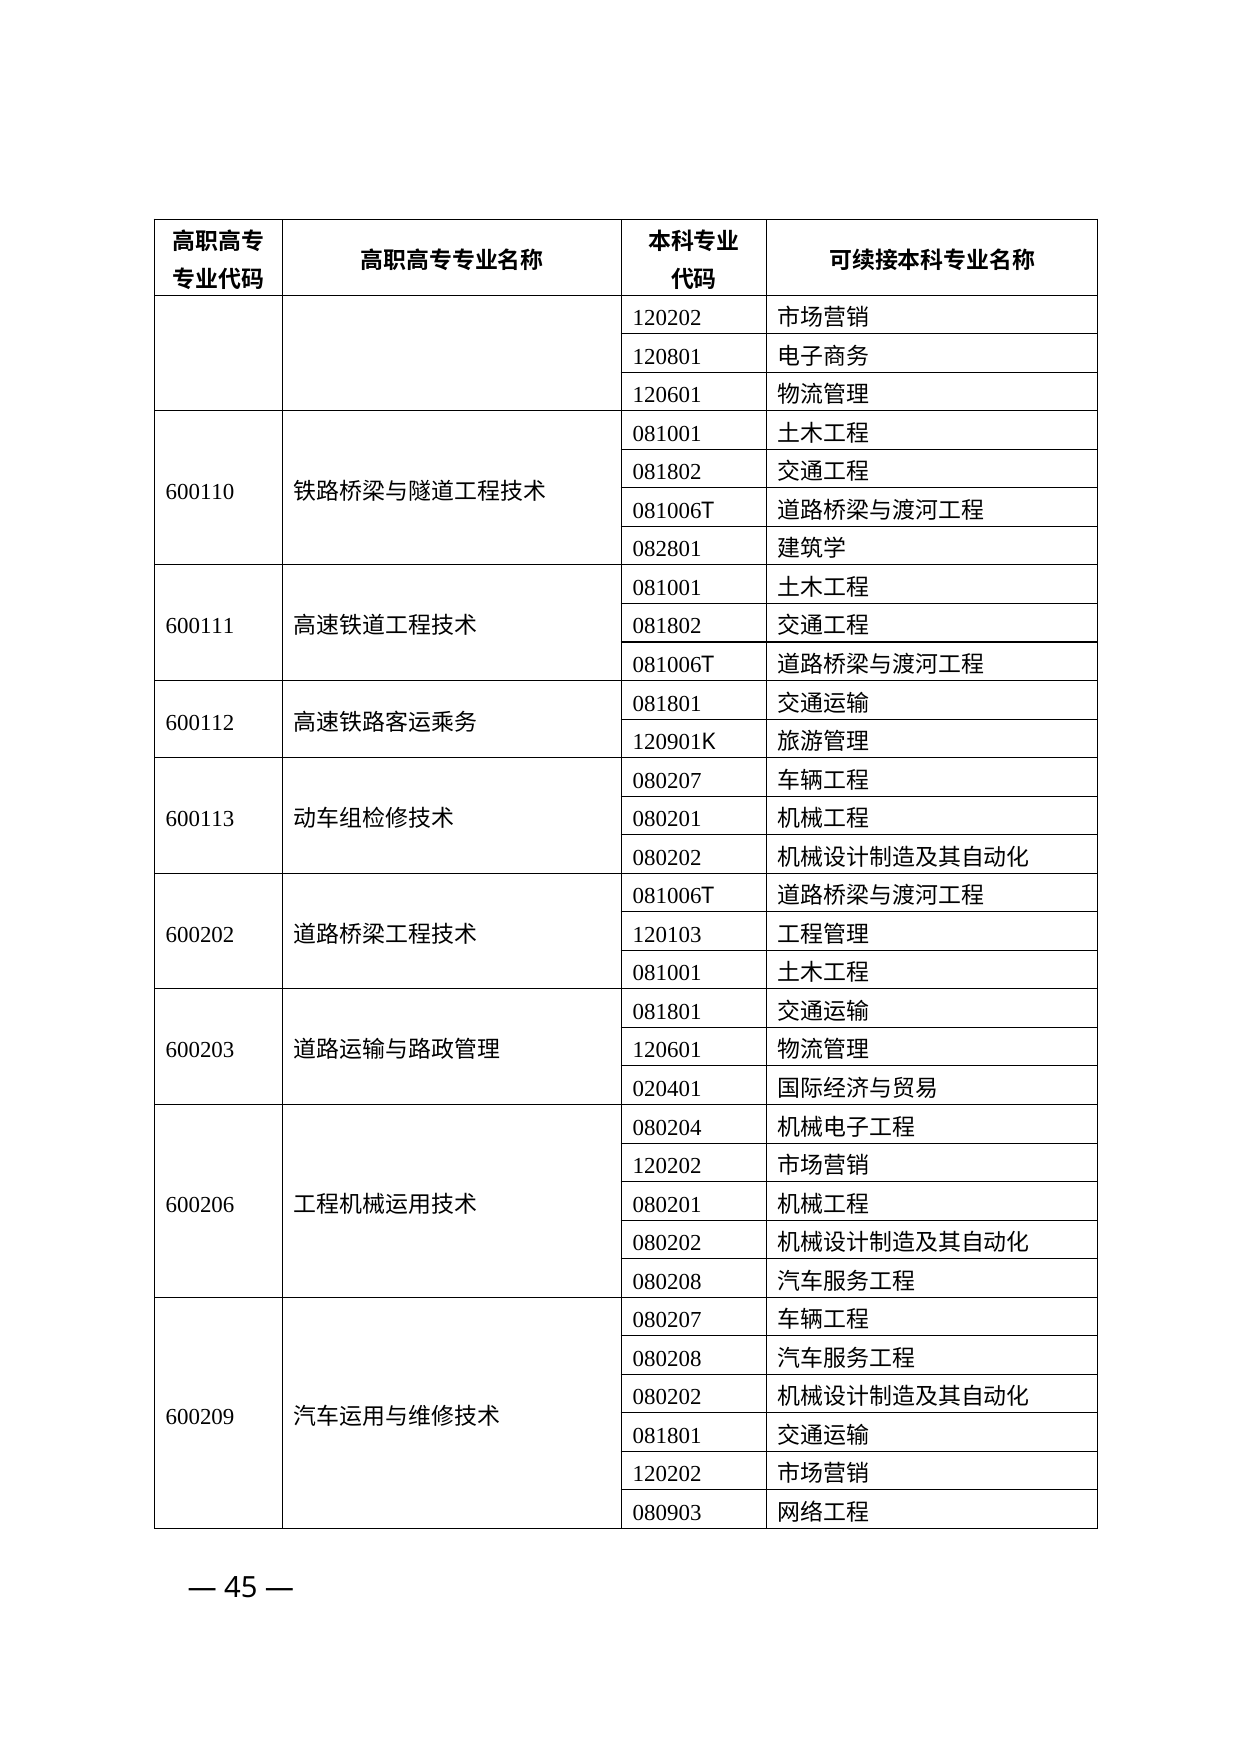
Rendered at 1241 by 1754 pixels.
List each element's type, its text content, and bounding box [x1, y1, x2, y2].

table_cell 081001 [622, 565, 766, 603]
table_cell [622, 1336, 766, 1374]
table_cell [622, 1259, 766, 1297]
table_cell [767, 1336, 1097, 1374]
table_cell 道路桥梁与渡河工程 [767, 488, 1097, 526]
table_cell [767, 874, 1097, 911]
table_cell 081006T [622, 488, 766, 526]
table_cell 600110 [155, 411, 282, 564]
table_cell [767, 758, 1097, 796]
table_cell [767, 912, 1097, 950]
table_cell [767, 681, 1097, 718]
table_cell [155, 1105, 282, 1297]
table_cell 高速铁道工程技术 [283, 565, 621, 680]
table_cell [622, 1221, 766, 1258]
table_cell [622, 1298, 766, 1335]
table_cell 交通工程 [767, 604, 1097, 641]
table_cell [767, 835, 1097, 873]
table_cell 120801 [622, 334, 766, 372]
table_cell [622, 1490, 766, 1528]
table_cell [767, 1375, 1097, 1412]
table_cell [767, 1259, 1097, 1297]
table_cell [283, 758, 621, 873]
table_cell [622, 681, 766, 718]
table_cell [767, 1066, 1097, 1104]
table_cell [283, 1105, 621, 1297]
table_cell 600111 [155, 565, 282, 680]
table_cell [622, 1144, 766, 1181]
table_header 本科专业 代码 [622, 220, 766, 294]
table_cell 物流管理 [767, 373, 1097, 410]
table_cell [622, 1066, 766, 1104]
table_cell 120202 [622, 296, 766, 333]
table_cell 081006T [622, 643, 766, 680]
table_header 高职高专专业代码 [155, 220, 282, 294]
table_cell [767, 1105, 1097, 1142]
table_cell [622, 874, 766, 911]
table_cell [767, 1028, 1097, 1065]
table_cell 081001 [622, 411, 766, 449]
table_cell 铁路桥梁与隧道工程技术 [283, 411, 621, 564]
table_cell 土木工程 [767, 411, 1097, 449]
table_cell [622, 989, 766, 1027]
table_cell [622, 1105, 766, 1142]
table_cell 600112 [155, 681, 282, 757]
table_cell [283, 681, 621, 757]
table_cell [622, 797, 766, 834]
table_cell 082801 [622, 527, 766, 564]
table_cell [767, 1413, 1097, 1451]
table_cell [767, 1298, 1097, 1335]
table_cell 土木工程 [767, 565, 1097, 603]
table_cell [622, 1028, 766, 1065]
table_cell 交通工程 [767, 450, 1097, 487]
table_cell 081802 [622, 450, 766, 487]
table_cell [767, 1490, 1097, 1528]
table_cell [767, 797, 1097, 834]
table_cell 建筑学 [767, 527, 1097, 564]
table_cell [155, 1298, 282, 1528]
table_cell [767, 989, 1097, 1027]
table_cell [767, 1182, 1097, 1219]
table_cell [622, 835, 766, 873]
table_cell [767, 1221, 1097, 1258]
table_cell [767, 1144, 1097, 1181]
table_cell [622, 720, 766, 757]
table_cell 081802 [622, 604, 766, 641]
table_cell 电子商务 [767, 334, 1097, 372]
table_header 可续接本科专业名称 [767, 220, 1097, 294]
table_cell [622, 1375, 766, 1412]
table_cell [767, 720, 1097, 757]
table_header 高职高专专业名称 [283, 220, 621, 294]
table_cell 120601 [622, 373, 766, 410]
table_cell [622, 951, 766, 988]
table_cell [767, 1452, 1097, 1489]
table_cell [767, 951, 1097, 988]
table_cell 道路桥梁与渡河工程 [767, 643, 1097, 680]
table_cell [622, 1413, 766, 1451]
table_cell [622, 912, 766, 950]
table_cell 市场营销 [767, 296, 1097, 333]
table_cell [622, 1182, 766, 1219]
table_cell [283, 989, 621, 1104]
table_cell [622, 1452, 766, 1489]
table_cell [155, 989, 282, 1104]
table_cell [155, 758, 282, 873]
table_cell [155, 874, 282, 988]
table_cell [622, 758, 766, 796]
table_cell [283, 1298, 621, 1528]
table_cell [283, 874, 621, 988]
